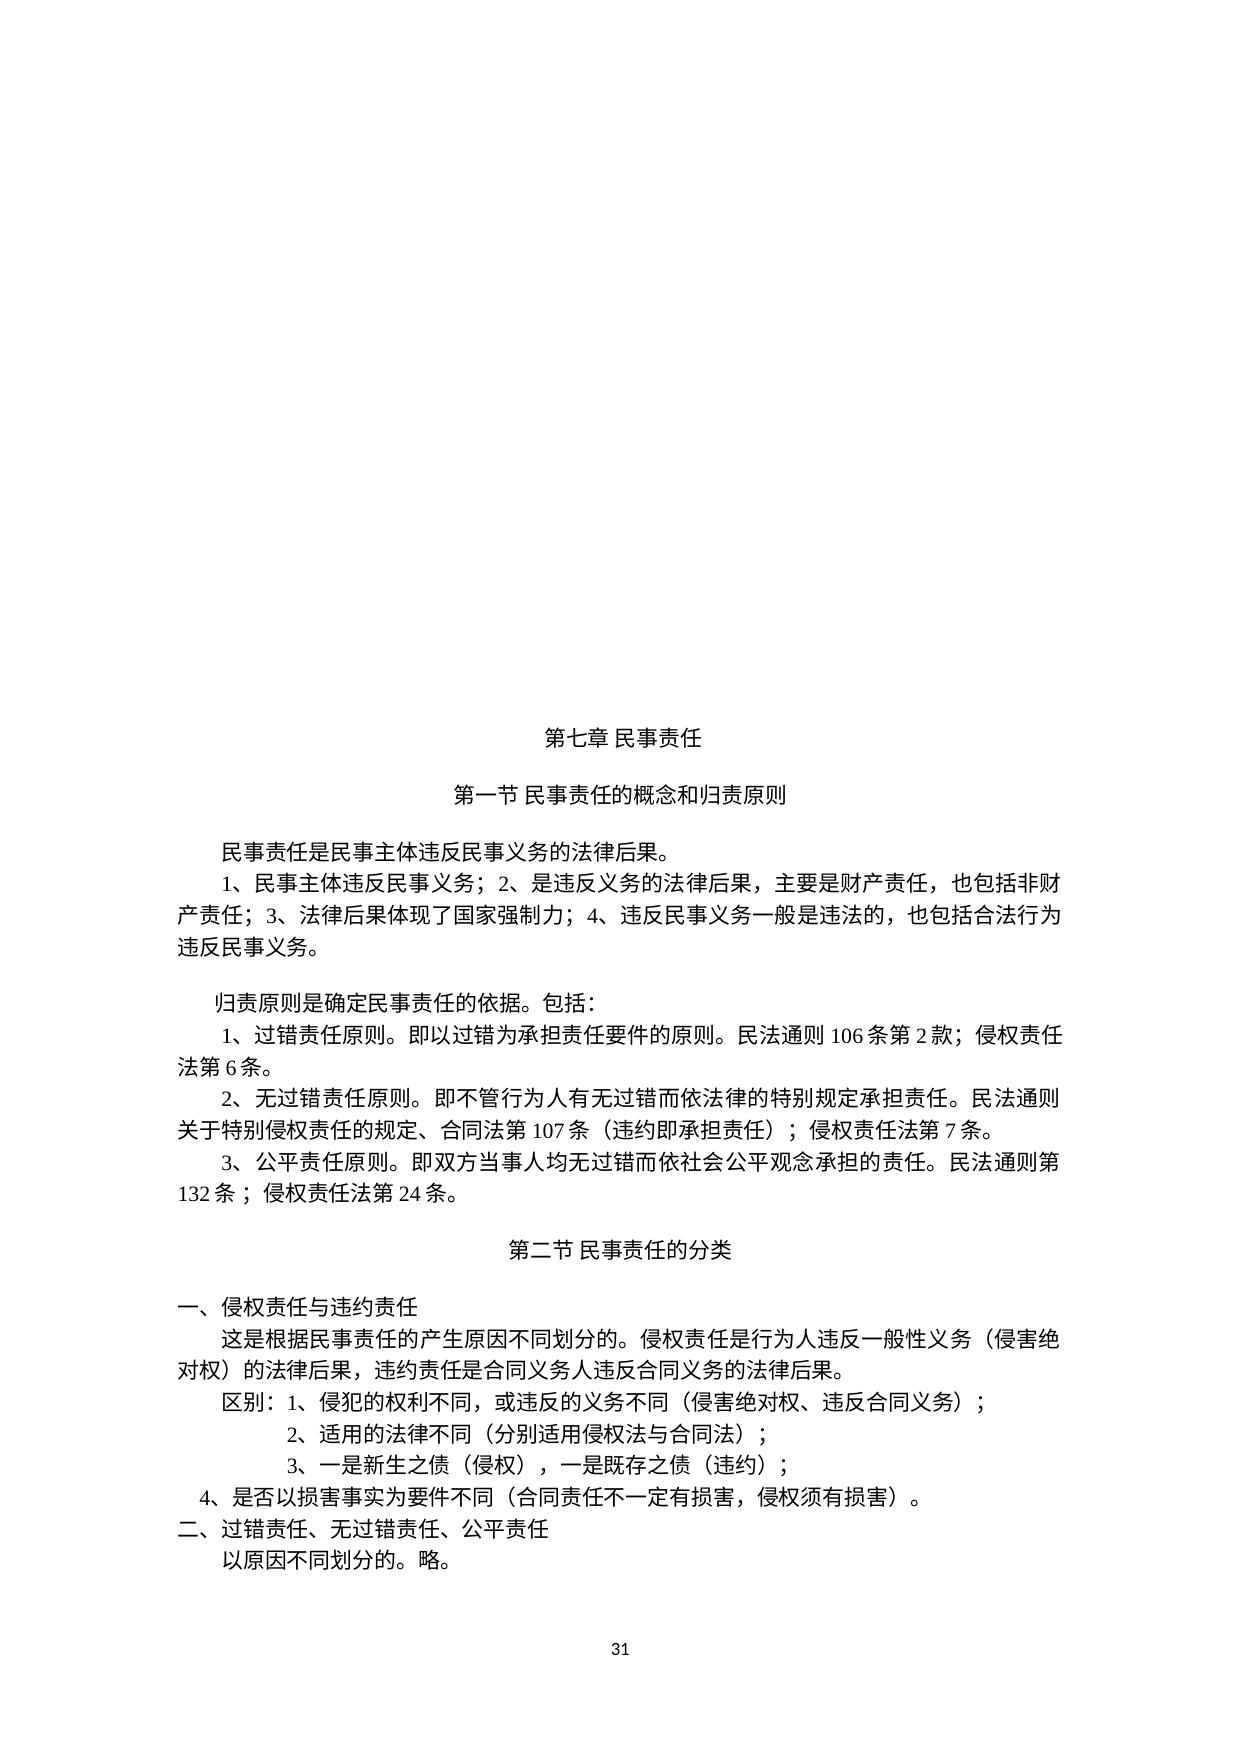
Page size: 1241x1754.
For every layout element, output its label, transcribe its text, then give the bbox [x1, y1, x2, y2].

text 民事责任是民事主体违反民事义务的法律后果。 [177, 834, 1063, 866]
text 一、侵权责任与违约责任 [177, 1290, 1063, 1322]
text 4、是否以损害事实为要件不同（合同责任不一定有损害，侵权须有损害）。 [177, 1480, 1063, 1512]
text 第一节 民事责任的概念和归责原则 [177, 778, 1063, 809]
text 以原因不同划分的。略。 [177, 1543, 1063, 1575]
text 第七章 民事责任 [177, 721, 1063, 752]
text 1、民事主体违反民事义务；2、是违反义务的法律后果，主要是财产责任，也包括非财产责任；3、法律后果体现了国家强制力；4、违反民事义务一般是违法的，也包括合法行为违反民事义务。 [177, 866, 1063, 961]
text 这是根据民事责任的产生原因不同划分的。侵权责任是行为人违反一般性义务（侵害绝对权）的法律后果，违约责任是合同义务人违反合同义务的法律后果。 [177, 1322, 1063, 1385]
text 2、无过错责任原则。即不管行为人有无过错而依法律的特别规定承担责任。民法通则关于特别侵权责任的规定、合同法第107条（违约即承担责任）；侵权责任法第7条。 [177, 1081, 1063, 1145]
text 二、过错责任、无过错责任、公平责任 [177, 1512, 1063, 1543]
text 第二节 民事责任的分类 [177, 1233, 1063, 1265]
text 1、过错责任原则。即以过错为承担责任要件的原则。民法通则106条第2款；侵权责任法第6条。 [177, 1018, 1063, 1081]
text 3、公平责任原则。即双方当事人均无过错而依社会公平观念承担的责任。民法通则第132条 ；侵权责任法第24条。 [177, 1145, 1063, 1208]
text 3、一是新生之债（侵权），一是既存之债（违约）； [177, 1448, 1063, 1480]
text 区别：1、侵犯的权利不同，或违反的义务不同（侵害绝对权、违反合同义务）； [177, 1385, 1063, 1417]
text 归责原则是确定民事责任的依据。包括： [177, 986, 1063, 1018]
text 2、适用的法律不同（分别适用侵权法与合同法）； [177, 1417, 1063, 1448]
